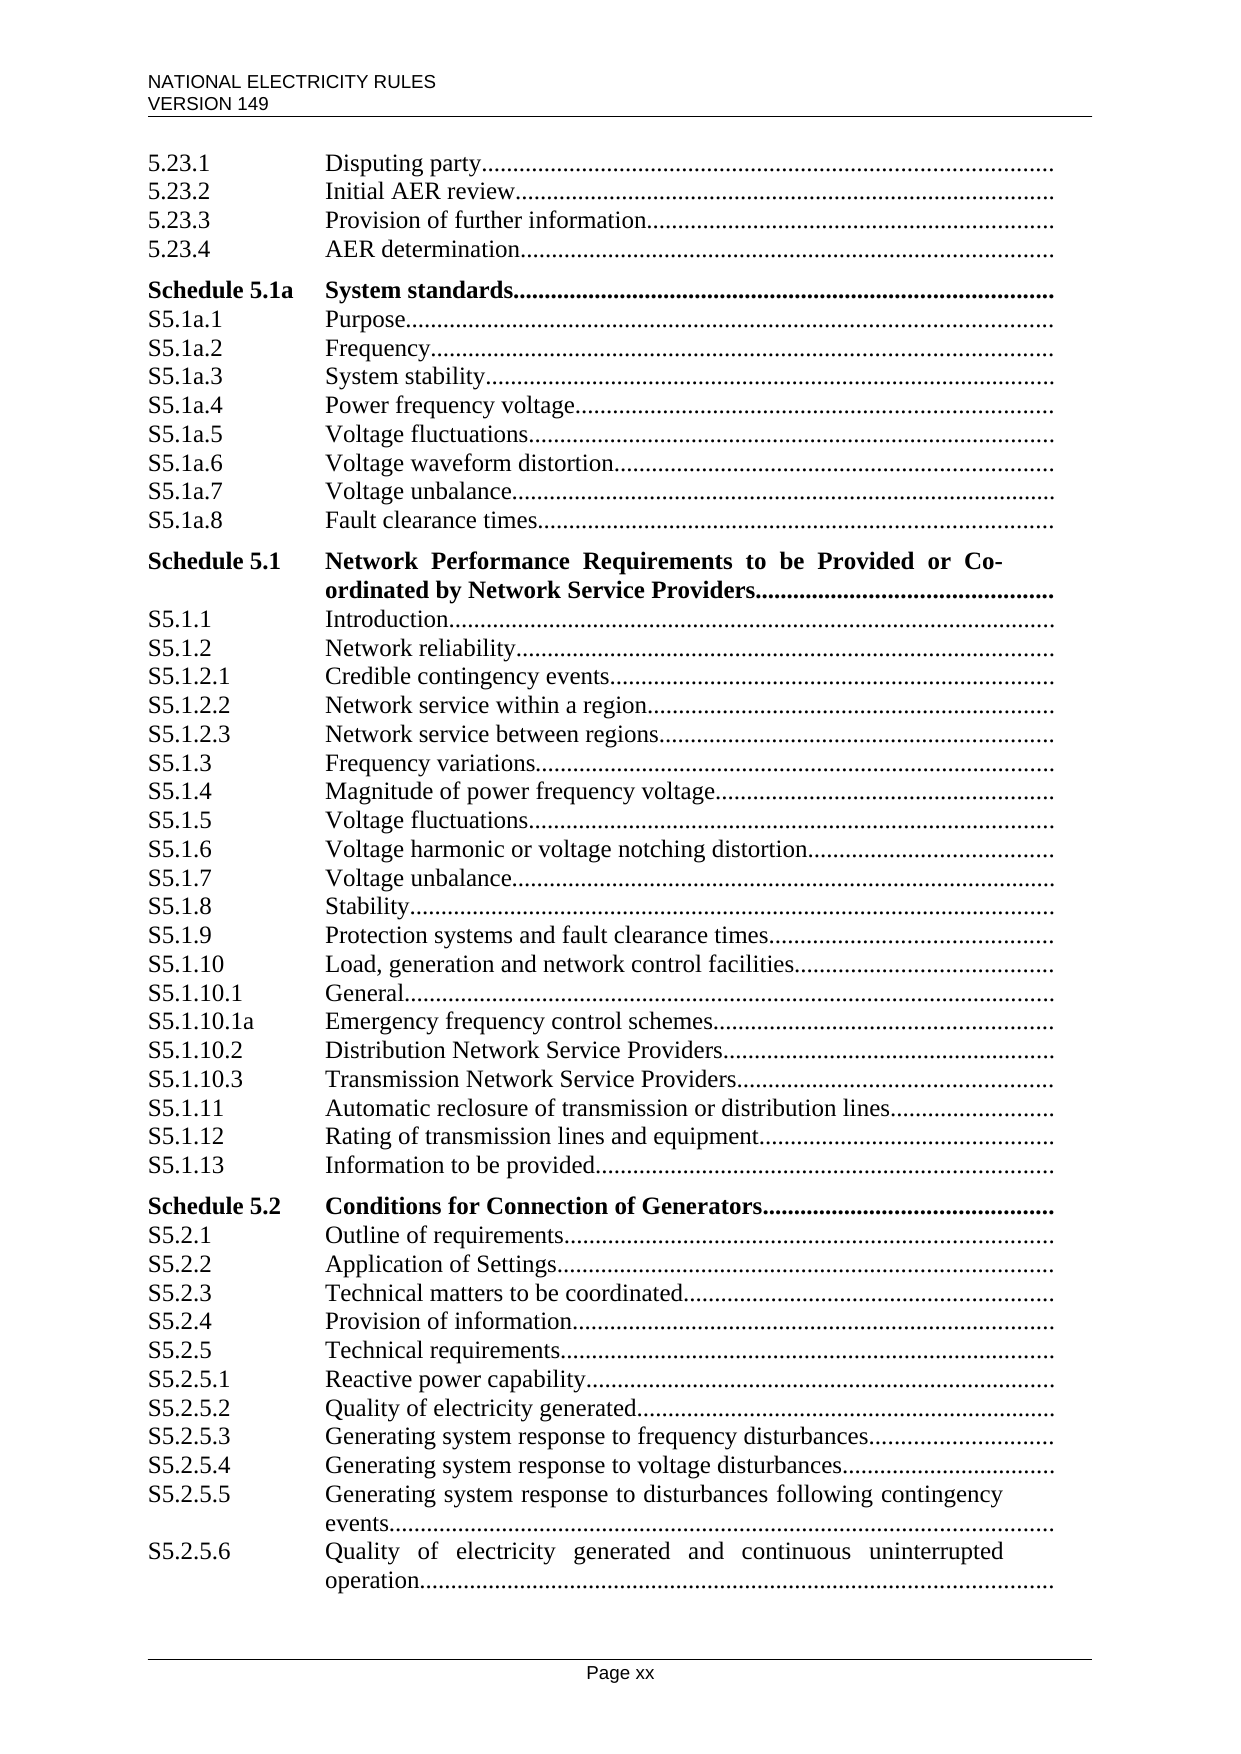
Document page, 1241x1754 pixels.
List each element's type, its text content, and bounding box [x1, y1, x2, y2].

text S5.2.5 Technical requirements 657 [148, 1335, 1004, 1364]
text Schedule 5.2 Conditions for Connection of Generators 652 [148, 1191, 1004, 1220]
text S5.2.3 Technical matters to be coordinated 653 [148, 1278, 1004, 1306]
text S5.2.5.2 Quality of electricity generated 658 [148, 1393, 1004, 1421]
text S5.1.10.2 Distribution Network Service Providers 650 [148, 1035, 1004, 1064]
text S5.2.5.1 Reactive power capability 657 [148, 1364, 1004, 1393]
text 5.23.4 AER determination 631 [148, 234, 1004, 263]
text S5.1a.7 Voltage unbalance 635 [148, 476, 1004, 505]
text S5.2.2 Application of Settings 653 [148, 1249, 1004, 1278]
text 5.23.1 Disputing party 630 [148, 148, 1004, 176]
text S5.1a.8 Fault clearance times 636 [148, 505, 1004, 534]
text S5.1.8 Stability 644 [148, 891, 1004, 920]
text 5.23.3 Provision of further information 631 [148, 205, 1004, 234]
text S5.1.5 Voltage fluctuations 641 [148, 805, 1004, 834]
text S5.2.5.4 Generating system response to voltage disturbances 662 [148, 1450, 1004, 1479]
text S5.2.4 Provision of information 654 [148, 1306, 1004, 1335]
text S5.1.2.1 Credible contingency events 638 [148, 661, 1004, 690]
text S5.1a.3 System stability 632 [148, 361, 1004, 390]
text S5.1.10.1a Emergency frequency control schemes 649 [148, 1006, 1004, 1035]
text S5.1.3 Frequency variations 640 [148, 748, 1004, 776]
text Schedule 5.1a System standards 632 [148, 275, 1004, 304]
text S5.2.5.6 Quality of electricity generated and continuous uninterrupted operation 672 [148, 1536, 1004, 1594]
text S5.1.11 Automatic reclosure of transmission or distribution lines 651 [148, 1093, 1004, 1121]
text S5.2.5.3 Generating system response to frequency disturbances 659 [148, 1421, 1004, 1450]
text S5.1.10.1 General 648 [148, 978, 1004, 1006]
text S5.1.10 Load, generation and network control facilities 648 [148, 949, 1004, 978]
text S5.1a.5 Voltage fluctuations 634 [148, 419, 1004, 448]
text S5.1.7 Voltage unbalance 643 [148, 863, 1004, 891]
text S5.1.12 Rating of transmission lines and equipment 651 [148, 1121, 1004, 1150]
text S5.1.6 Voltage harmonic or voltage notching distortion 642 [148, 834, 1004, 863]
text Schedule 5.1 Network Performance Requirements to be Provided or Co-ordinated by Network Service Providers 637 [148, 546, 1004, 604]
text S5.1a.1 Purpose 632 [148, 304, 1004, 333]
text 5.23.2 Initial AER review 630 [148, 176, 1004, 205]
text S5.1.13 Information to be provided 652 [148, 1150, 1004, 1179]
text S5.1.2 Network reliability 638 [148, 633, 1004, 661]
text S5.2.1 Outline of requirements 652 [148, 1220, 1004, 1249]
text S5.1.2.3 Network service between regions 640 [148, 719, 1004, 748]
text S5.1.2.2 Network service within a region 639 [148, 690, 1004, 719]
text S5.1a.6 Voltage waveform distortion 634 [148, 448, 1004, 476]
text S5.1.1 Introduction 637 [148, 604, 1004, 633]
text S5.2.5.5 Generating system response to disturbances following contingency events 664 [148, 1479, 1004, 1536]
text S5.1a.2 Frequency 632 [148, 333, 1004, 361]
text S5.1.10.3 Transmission Network Service Providers 650 [148, 1064, 1004, 1093]
text S5.1a.4 Power frequency voltage 633 [148, 390, 1004, 419]
text S5.1.4 Magnitude of power frequency voltage 640 [148, 776, 1004, 805]
text S5.1.9 Protection systems and fault clearance times 645 [148, 920, 1004, 949]
